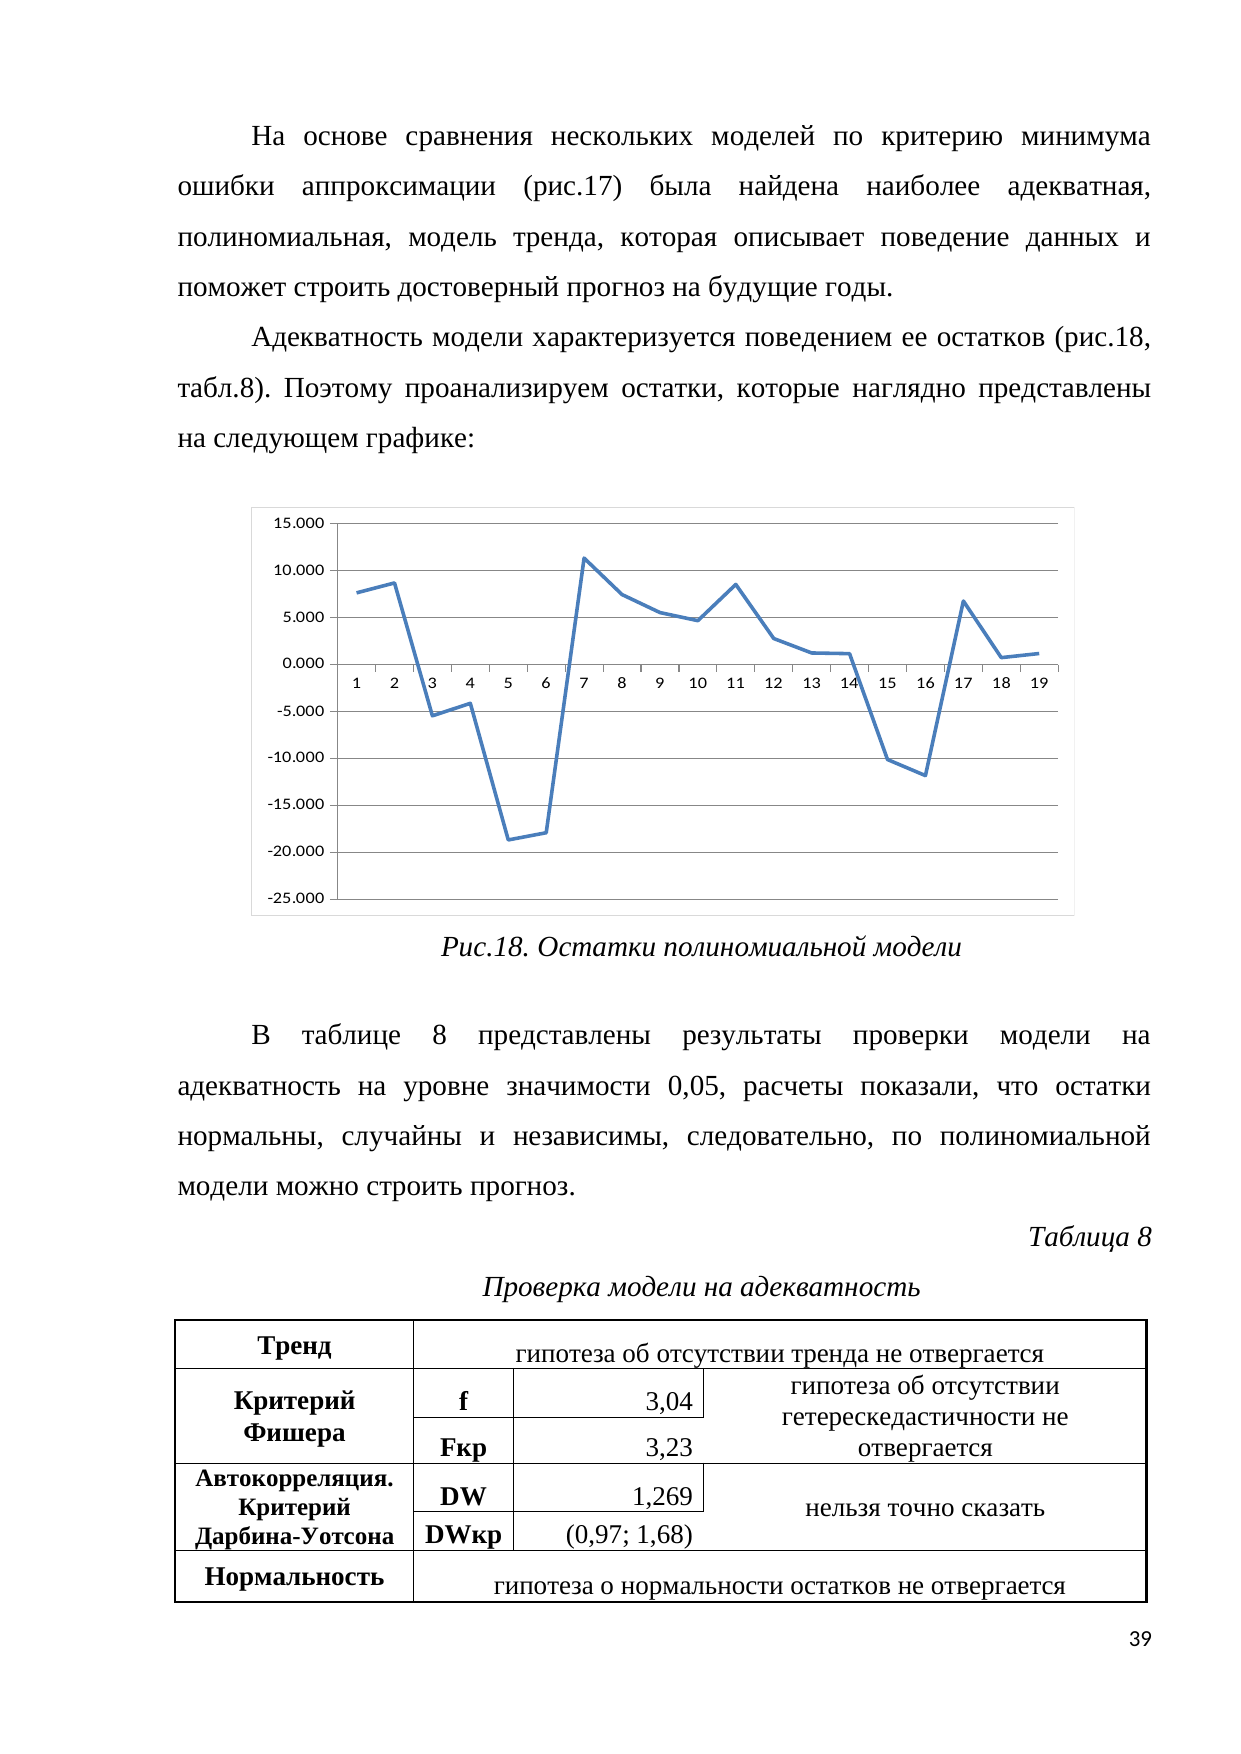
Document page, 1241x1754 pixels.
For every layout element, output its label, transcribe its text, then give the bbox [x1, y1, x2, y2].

table_cell Критерий Фишера [176, 1369, 413, 1462]
table_cell нельзя точно сказать [704, 1464, 1145, 1550]
table_cell Нормальность [176, 1551, 413, 1601]
table_cell DW [414, 1464, 513, 1511]
list В таблице 8 представлены результаты проверки модели на адекватность на уровне значимости 0,05, расчеты показали, что остатки нормальны, случайны и независимы, следовательно, по полиномиальной модели можно строить прогноз. [177, 1017, 1152, 1202]
text На основе сравнения нескольких моделей по критерию минимума ошибки аппроксимации (рис.17) была найдена наиболее адекватная, полиномиальная, модель тренда, которая описывает поведение данных и поможет строить достоверный прогноз на будущие годы. [177, 118, 1152, 303]
text Рис.18. Остатки полиномиальной модели [177, 929, 1152, 963]
list Проверка модели на адекватность [177, 1269, 1152, 1302]
table_cell 3,04 [514, 1369, 703, 1417]
table_cell гипотеза о нормальности остатков не отвергается [414, 1551, 1145, 1601]
table_cell (0,97; 1,68) [514, 1512, 704, 1550]
table_cell Автокорреляция. Критерий Дарбина-Уотсона [176, 1464, 413, 1550]
table_header гипотеза об отсутствии тренда не отвергается [414, 1321, 1145, 1368]
table_cell гипотеза об отсутствии гетерескедастичности не отвергается [704, 1369, 1145, 1462]
table_cell 3,23 [514, 1418, 704, 1462]
table_cell 1,269 [514, 1464, 703, 1511]
table_header Тренд [176, 1321, 413, 1368]
text Адекватность модели характеризуется поведением ее остатков (рис.18, табл.8). Поэтому проанализируем остатки, которые наглядно представлены на следующем графике: [177, 319, 1152, 453]
list Таблица 8 [177, 1219, 1152, 1252]
table_cell Fкр [414, 1418, 513, 1462]
table_cell f [414, 1369, 513, 1417]
table_cell DWкр [414, 1512, 513, 1550]
